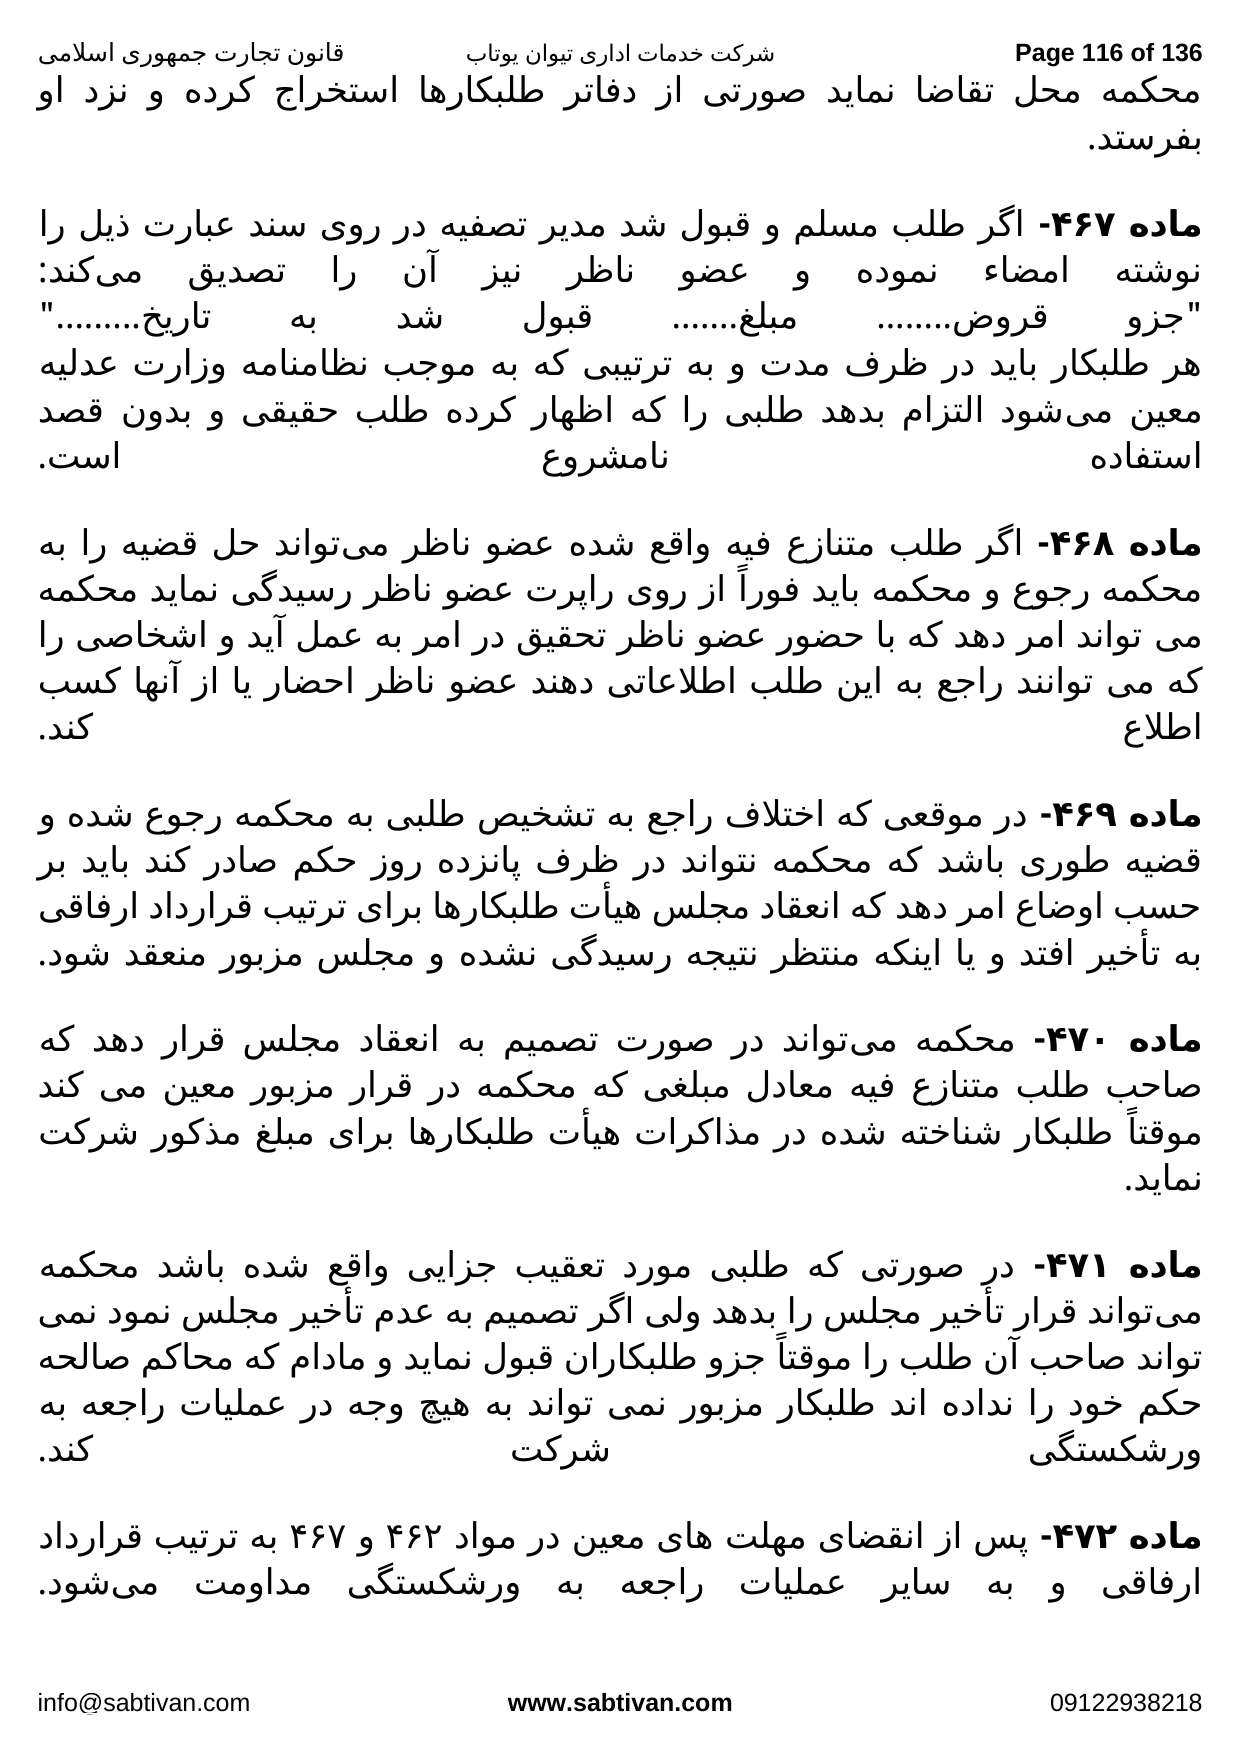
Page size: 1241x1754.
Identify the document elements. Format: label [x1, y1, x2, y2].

text [37, 71, 1203, 1650]
